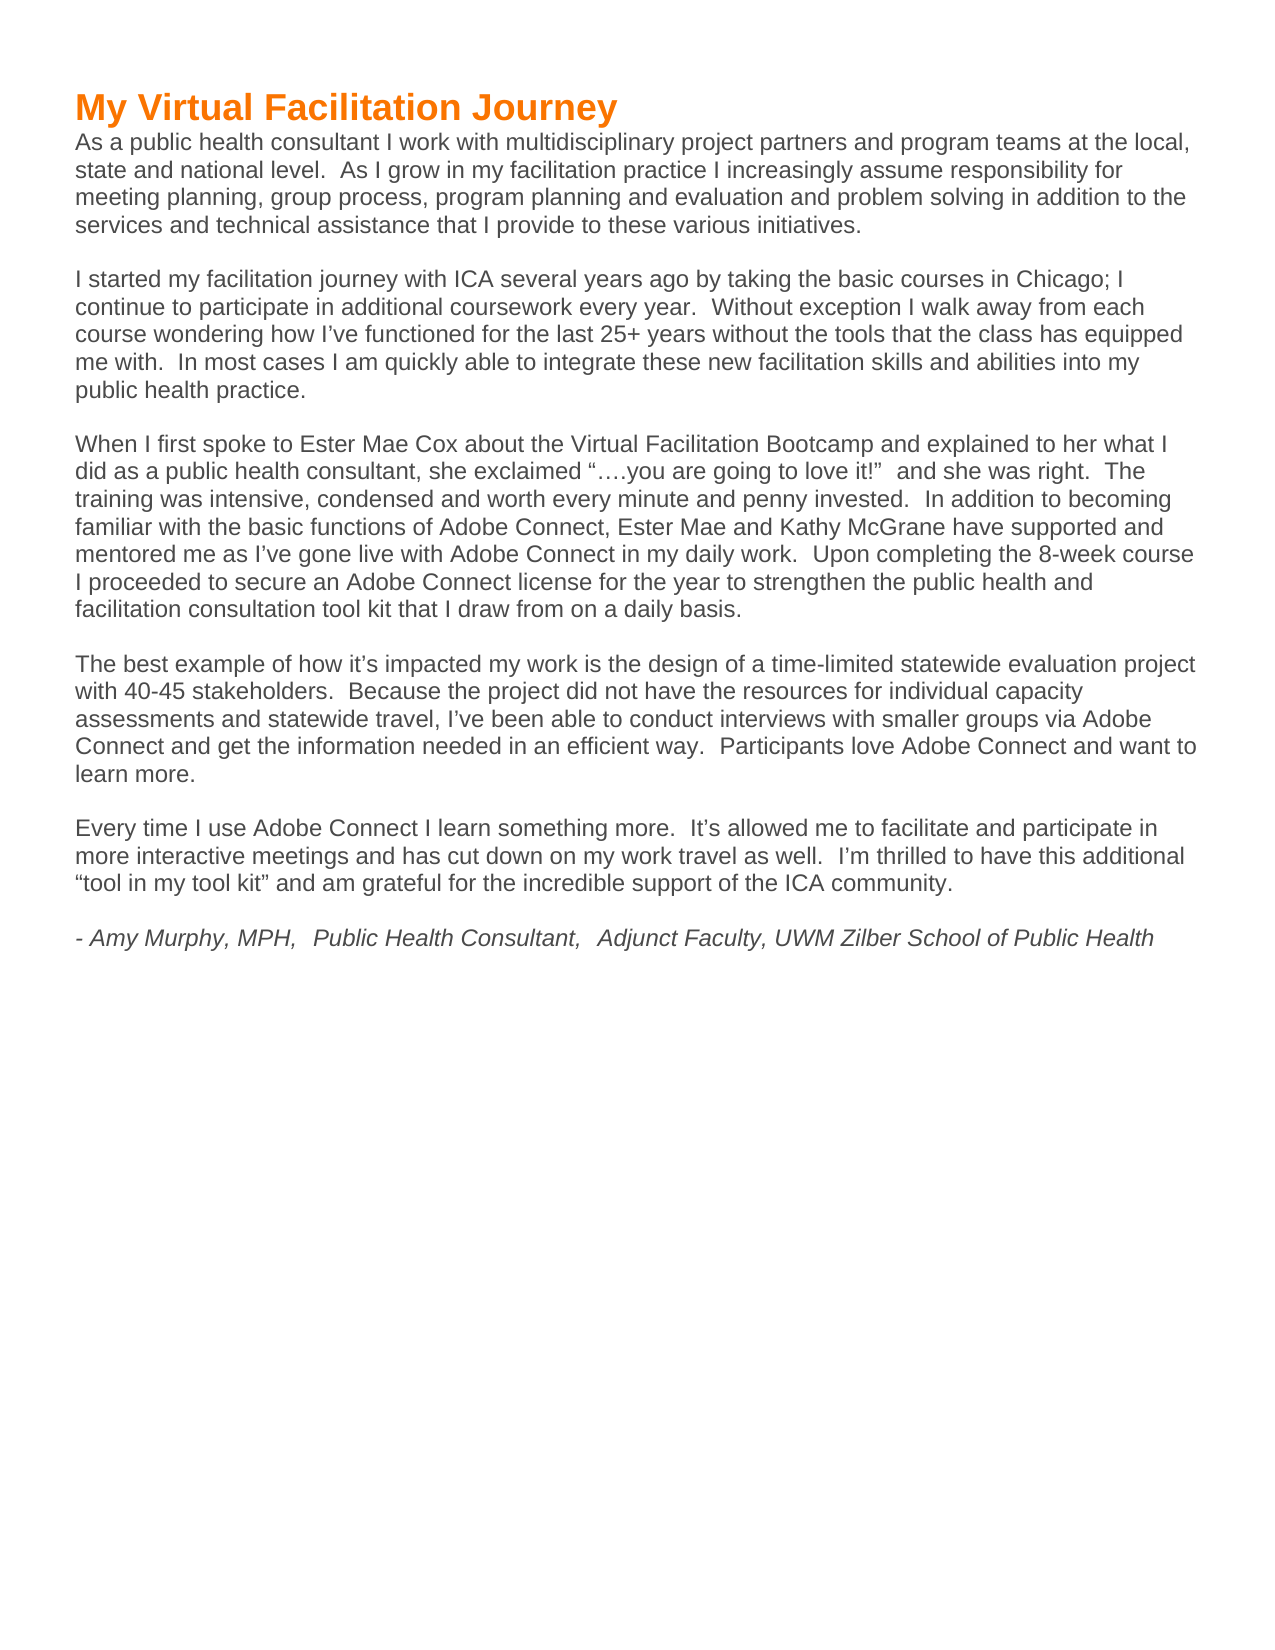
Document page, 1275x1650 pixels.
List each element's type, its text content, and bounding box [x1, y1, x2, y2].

text The best example of how it’s impacted my work is the design of a time-limited statewide evaluation project with 40-45 stakeholders. Because the project did not have the resources for individual capacity assessments and statewide travel, I’ve been able to conduct interviews with smaller groups via Adobe Connect and get the information needed in an efficient way. Participants love Adobe Connect and want to learn more. [75, 649, 1200, 787]
text I started my facilitation journey with ICA several years ago by taking the basic courses in Chicago; I continue to participate in additional coursework every year. Without exception I walk away from each course wondering how I’ve functioned for the last 25+ years without the tools that the class has equipped me with. In most cases I am quickly able to integrate these new facilitation skills and abilities into my public health practice. [75, 265, 1200, 403]
text - Amy Murphy, MPH, Public Health Consultant, Adjunct Faculty, UWM Zilber School of Public Health [75, 923, 1200, 951]
text My Virtual Facilitation Journey [75, 75, 1200, 128]
text Every time I use Adobe Connect I learn something more. It’s allowed me to facilitate and participate in more interactive meetings and has cut down on my work travel as well. I’m thrilled to have this additional “tool in my tool kit” and am grateful for the incredible support of the ICA community. [75, 814, 1200, 897]
text As a public health consultant I work with multidisciplinary project partners and program teams at the local, state and national level. As I grow in my facilitation practice I increasingly assume responsibility for meeting planning, group process, program planning and evaluation and problem solving in addition to the services and technical assistance that I provide to these various initiatives. [75, 128, 1200, 238]
text When I first spoke to Ester Mae Cox about the Virtual Facilitation Bootcamp and explained to her what I did as a public health consultant, she exclaimed “….you are going to love it!” and she was right. The training was intensive, condensed and worth every minute and penny invested. In addition to becoming familiar with the basic functions of Adobe Connect, Ester Mae and Kathy McGrane have supported and mentored me as I’ve gone live with Adobe Connect in my daily work. Upon completing the 8-week course I proceeded to secure an Adobe Connect license for the year to strengthen the public health and facilitation consultation tool kit that I draw from on a daily basis. [75, 430, 1200, 623]
